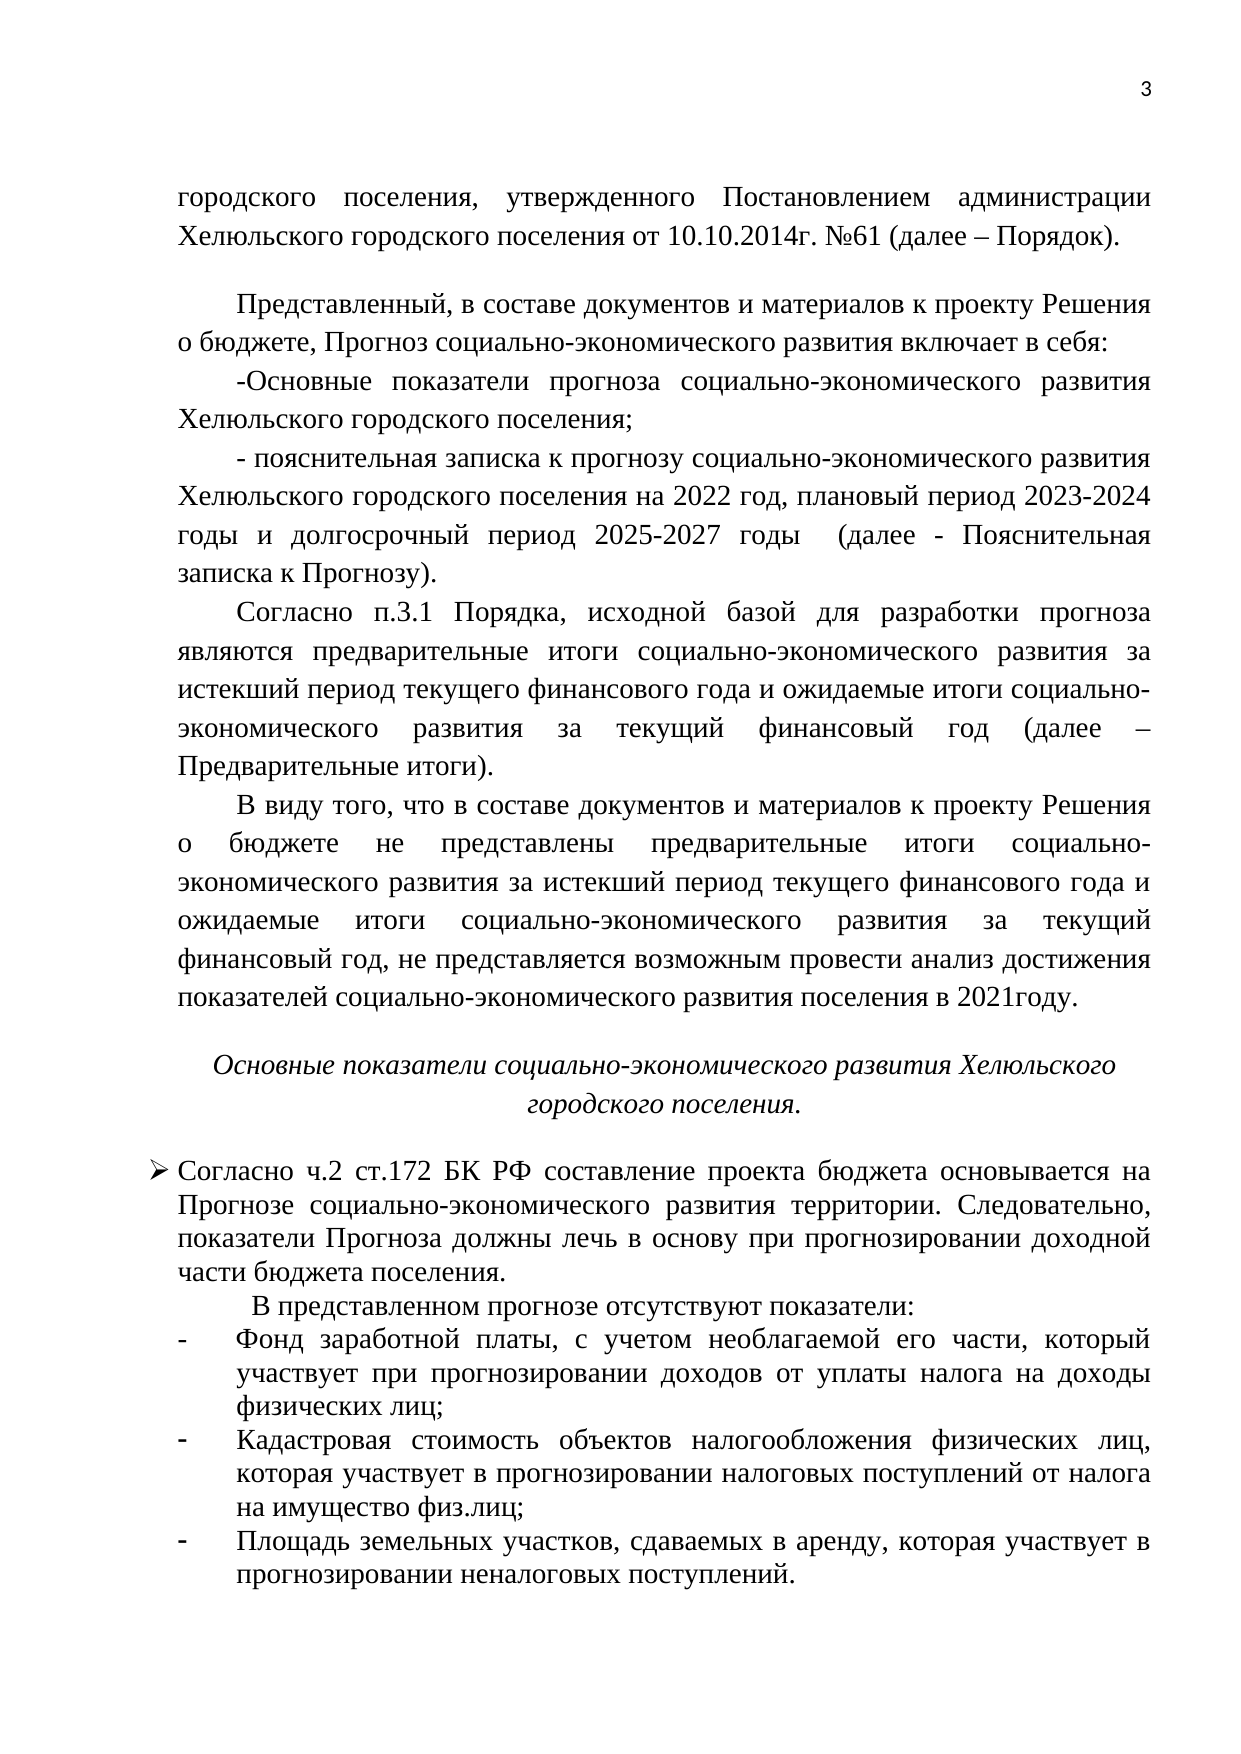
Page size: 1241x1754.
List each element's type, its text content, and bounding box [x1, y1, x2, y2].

text -Основные показатели прогноза социально-экономического развития Хелюльского городского поселения; [177, 363, 1152, 435]
text Основные показатели социально-экономического развития Хелюльского городского поселения. [177, 1047, 1152, 1119]
text Согласно п.3.1 Порядка, исходной базой для разработки прогноза являются предварительные итоги социально-экономического развития за истекший период текущего финансового года и ожидаемые итоги социально-экономического развития за текущий финансовый год (далее – Предварительные итоги). [177, 594, 1152, 782]
list Площадь земельных участков, сдаваемых в аренду, которая участвует в прогнозировании неналоговых поступлений. [177, 1523, 1152, 1590]
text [177, 179, 1152, 252]
list Согласно ч.2 ст.172 БК РФ составление проекта бюджета основывается на Прогнозе социально-экономического развития территории. Следовательно, показатели Прогноза должны лечь в основу при прогнозировании доходной части бюджета поселения. [148, 1153, 1152, 1288]
text - Фонд заработной платы, с учетом необлагаемой его части, который участвует при прогнозировании доходов от уплаты налога на доходы физических лиц; [177, 1321, 1152, 1422]
text - пояснительная записка к прогнозу социально-экономического развития Хелюльского городского поселения на 2022 год, плановый период 2023-2024 годы и долгосрочный период 2025-2027 годы (далее - Пояснительная записка к Прогнозу). [177, 440, 1152, 589]
text В представленном прогнозе отсутствуют показатели: [177, 1288, 1152, 1321]
list Кадастровая стоимость объектов налогообложения физических лиц, которая участвует в прогнозировании налоговых поступлений от налога на имущество физ.лиц; [177, 1422, 1152, 1523]
text Представленный, в составе документов и материалов к проекту Решения о бюджете, Прогноз социально-экономического развития включает в себя: [177, 286, 1152, 358]
text В виду того, что в составе документов и материалов к проекту Решения о бюджете не представлены предварительные итоги социально-экономического развития за истекший период текущего финансового года и ожидаемые итоги социально-экономического развития за текущий финансовый год, не представляется возможным провести анализ достижения показателей социально-экономического развития поселения в 2021году. [177, 787, 1152, 1013]
